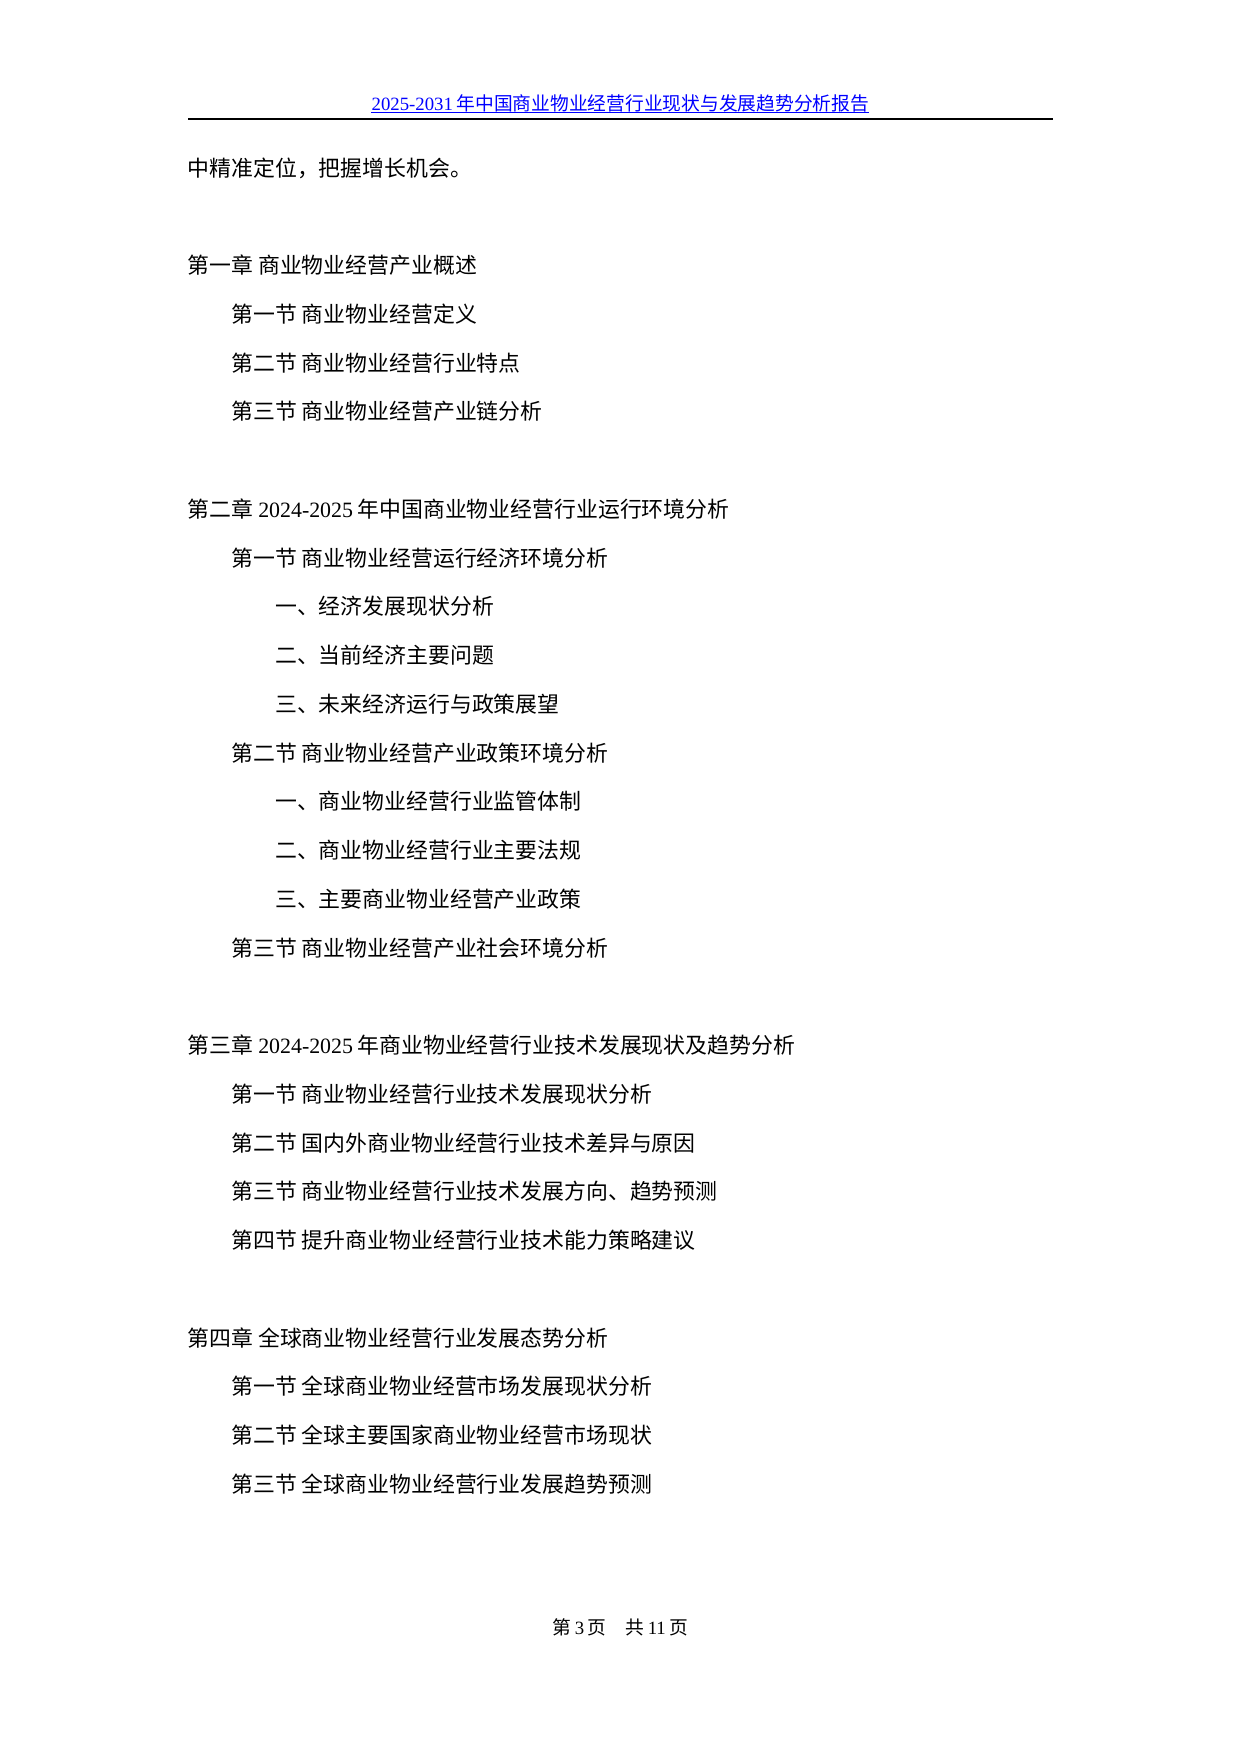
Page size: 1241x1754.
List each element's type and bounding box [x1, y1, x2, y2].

text [187, 150, 1053, 1499]
